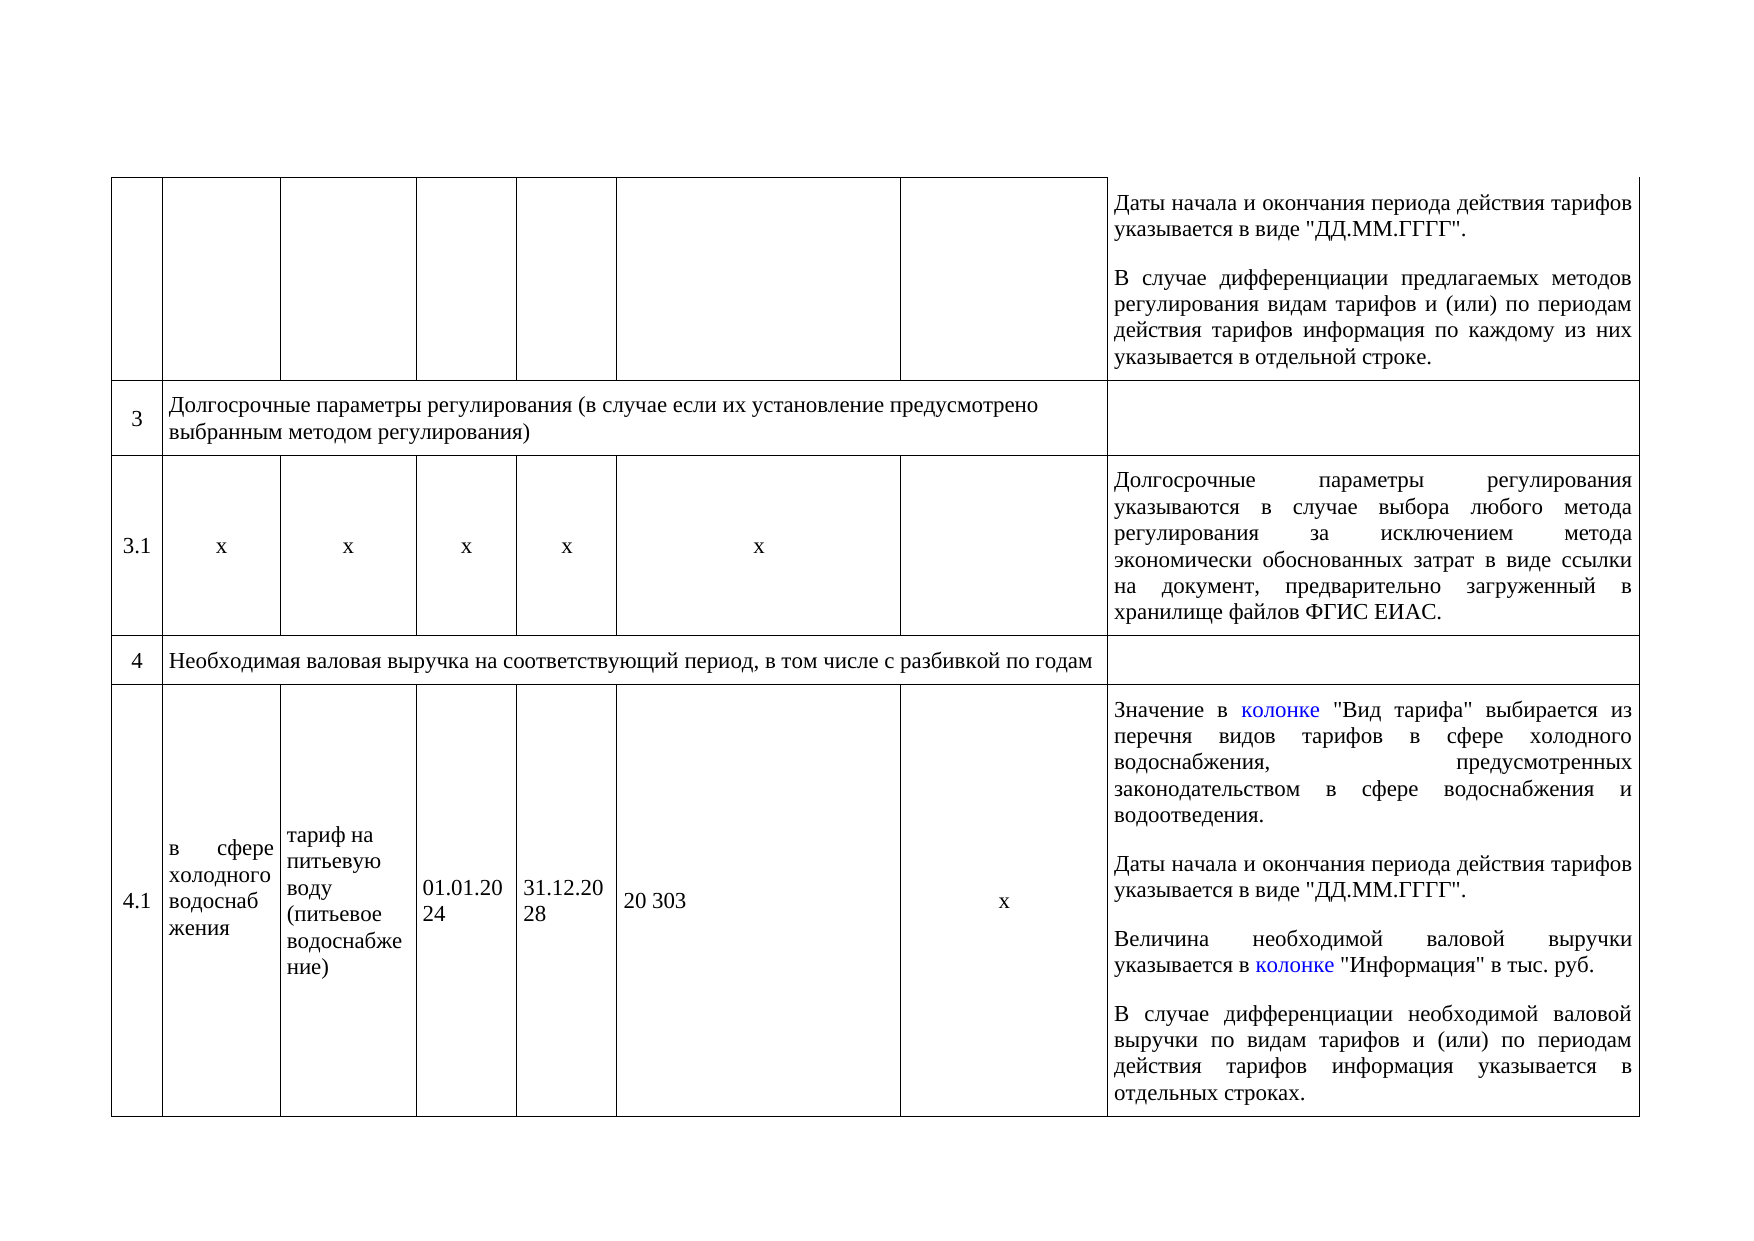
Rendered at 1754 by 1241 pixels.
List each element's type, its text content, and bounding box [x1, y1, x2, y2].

table_cell x [617, 456, 900, 635]
table_cell [1108, 636, 1639, 684]
table_cell 31.12.2028 [517, 685, 616, 1116]
table_cell [1108, 381, 1639, 455]
table_cell Долгосрочные параметры регулирования указываются в случае выбора любого метода регулирования за исключением метода экономически обоснованных затрат в виде ссылки на документ, предварительно загруженный в хранилище файлов ФГИС ЕИАС. [1108, 456, 1639, 635]
table_cell 3 [112, 381, 162, 455]
table_cell Даты начала и окончания периода действия тарифов указывается в виде "ДД.ММ.ГГГГ". [1108, 838, 1639, 913]
table_cell В случае дифференциации необходимой валовой выручки по видам тарифов и (или) по периодам действия тарифов информация указывается в отдельных строках. [1108, 988, 1639, 1116]
table_cell В случае дифференциации предлагаемых методов регулирования видам тарифов и (или) по периодам действия тарифов информация по каждому из них указывается в отдельной строке. [1108, 252, 1639, 380]
table_cell x [417, 456, 516, 635]
table_cell 01.01.2024 [417, 685, 516, 1116]
table_cell x [281, 456, 416, 635]
table_cell Долгосрочные параметры регулирования (в случае если их установление предусмотрено выбранным методом регулирования) [163, 381, 1107, 455]
table_cell Даты начала и окончания периода действия тарифов указывается в виде "ДД.ММ.ГГГГ". [1108, 177, 1639, 252]
table_cell x [163, 456, 280, 635]
table_cell x [517, 456, 616, 635]
table_cell x [901, 685, 1107, 1116]
table_cell 3.1 [112, 456, 162, 635]
table_cell Величина необходимой валовой выручки указывается в колонке "Информация" в тыс. руб. [1108, 913, 1639, 988]
table_cell 4.1 [112, 685, 162, 1116]
table_cell 4 [112, 636, 162, 684]
table_cell 20 303 [617, 685, 900, 1116]
table_cell Значение в колонке "Вид тарифа" выбирается из перечня видов тарифов в сфере холодного водоснабжения, предусмотренных законодательством в сфере водоснабжения и водоотведения. [1108, 685, 1639, 838]
table_cell в сфере холодного водоснабжения [163, 685, 280, 1116]
table_cell Необходимая валовая выручка на соответствующий период, в том числе с разбивкой по годам [163, 636, 1107, 684]
table_cell [901, 456, 1107, 635]
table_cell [281, 685, 416, 1116]
